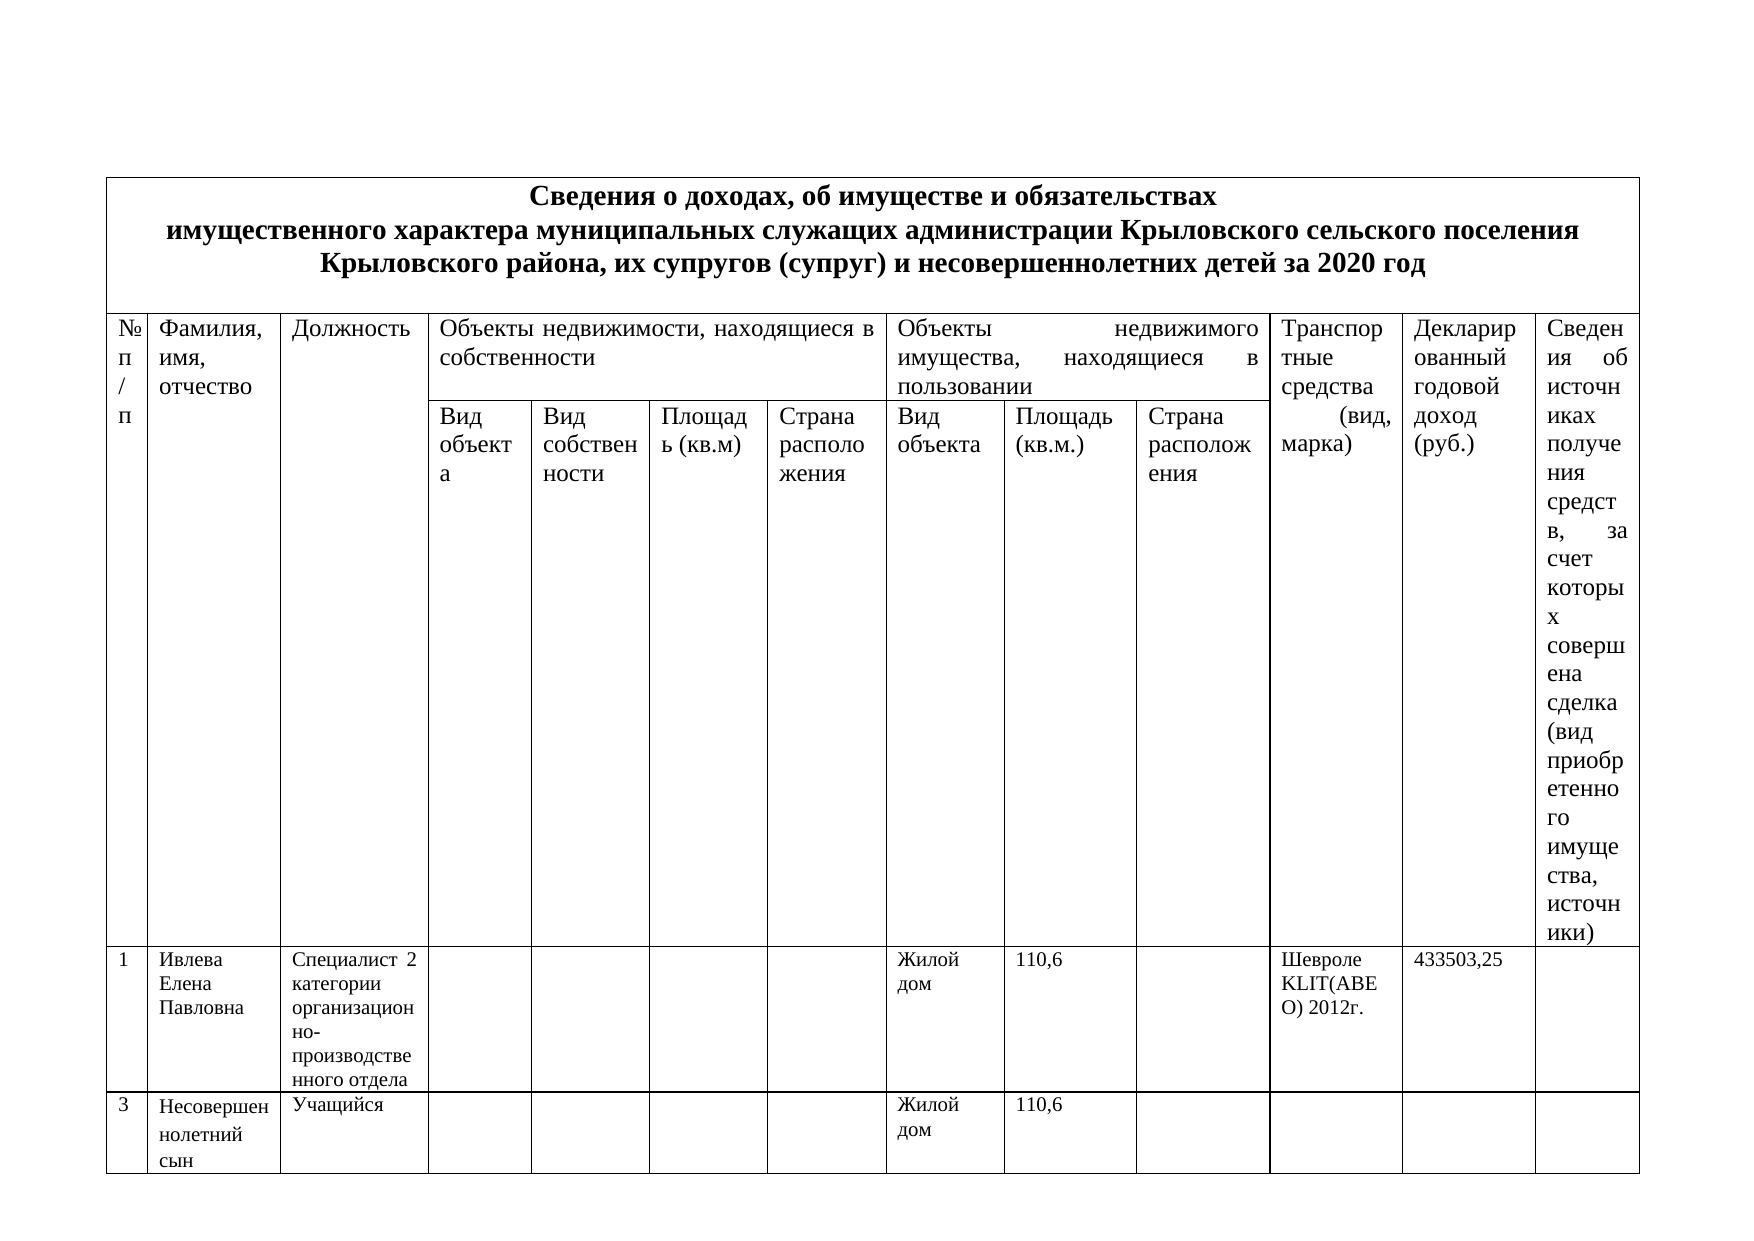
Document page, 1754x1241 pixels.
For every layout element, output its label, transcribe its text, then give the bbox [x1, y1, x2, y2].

table_cell [1137, 947, 1269, 1091]
table_cell [768, 1093, 886, 1173]
table_cell Должность [281, 314, 428, 946]
table_cell Площадь (кв.м.) [1005, 401, 1136, 946]
table_cell [532, 947, 649, 1091]
table_cell Ивлева Елена Павловна [148, 947, 280, 1091]
table_cell [429, 1093, 531, 1173]
table_cell Жилой дом [887, 1093, 1004, 1173]
table_cell [1271, 1093, 1402, 1173]
table_header Сведения о доходах, об имуществе и обязательствах имущественного характера муниципальных служащих администрации Крыловского сельского поселения Крыловского района, их супругов (супруг) и несовершеннолетних детей за 2020 год [107, 178, 1639, 312]
table_cell Учащийся [281, 1093, 428, 1173]
table_cell Фамилия, имя, отчество [148, 314, 280, 946]
table_cell 110,6 [1005, 947, 1136, 1091]
table_cell [768, 947, 886, 1091]
table_cell Вид собственности [532, 401, 649, 946]
table_cell [532, 1093, 649, 1173]
table_cell Вид объекта [429, 401, 531, 946]
table_cell Страна расположения [768, 401, 886, 946]
table_cell Страна расположения [1137, 401, 1269, 946]
table_cell 3 [107, 1093, 147, 1173]
table_cell Специалист 2 категории организационно-производственного отдела [281, 947, 428, 1091]
table_cell [429, 947, 531, 1091]
table_cell Площадь (кв.м) [650, 401, 767, 946]
table_cell Жилой дом [887, 947, 1004, 1091]
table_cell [148, 1093, 280, 1173]
table_cell Сведения об источниках получения средств, за счет которых совершена сделка (вид приобретенного имущества, источники) [1536, 314, 1639, 946]
table_cell [650, 1093, 767, 1173]
table_cell [1403, 1093, 1535, 1173]
table_cell Объекты недвижимости, находящиеся в собственности [429, 314, 886, 400]
table_cell [1536, 1093, 1639, 1173]
table_cell Объекты недвижимого имущества, находящиеся в пользовании [887, 314, 1269, 400]
table_cell Вид объекта [887, 401, 1004, 946]
table_cell 1 [107, 947, 147, 1091]
table_cell № п/п [107, 314, 147, 946]
table_cell [1536, 947, 1639, 1091]
table_cell Транспортные средства (вид, марка) [1271, 314, 1402, 946]
table_cell 110,6 [1005, 1093, 1136, 1173]
table_cell Шевроле KLIT(ABEO) 2012г. [1271, 947, 1402, 1091]
table_cell [650, 947, 767, 1091]
table_cell 433503,25 [1403, 947, 1535, 1091]
table_cell [1137, 1093, 1269, 1173]
table_cell Декларированный годовой доход (руб.) [1403, 314, 1535, 946]
